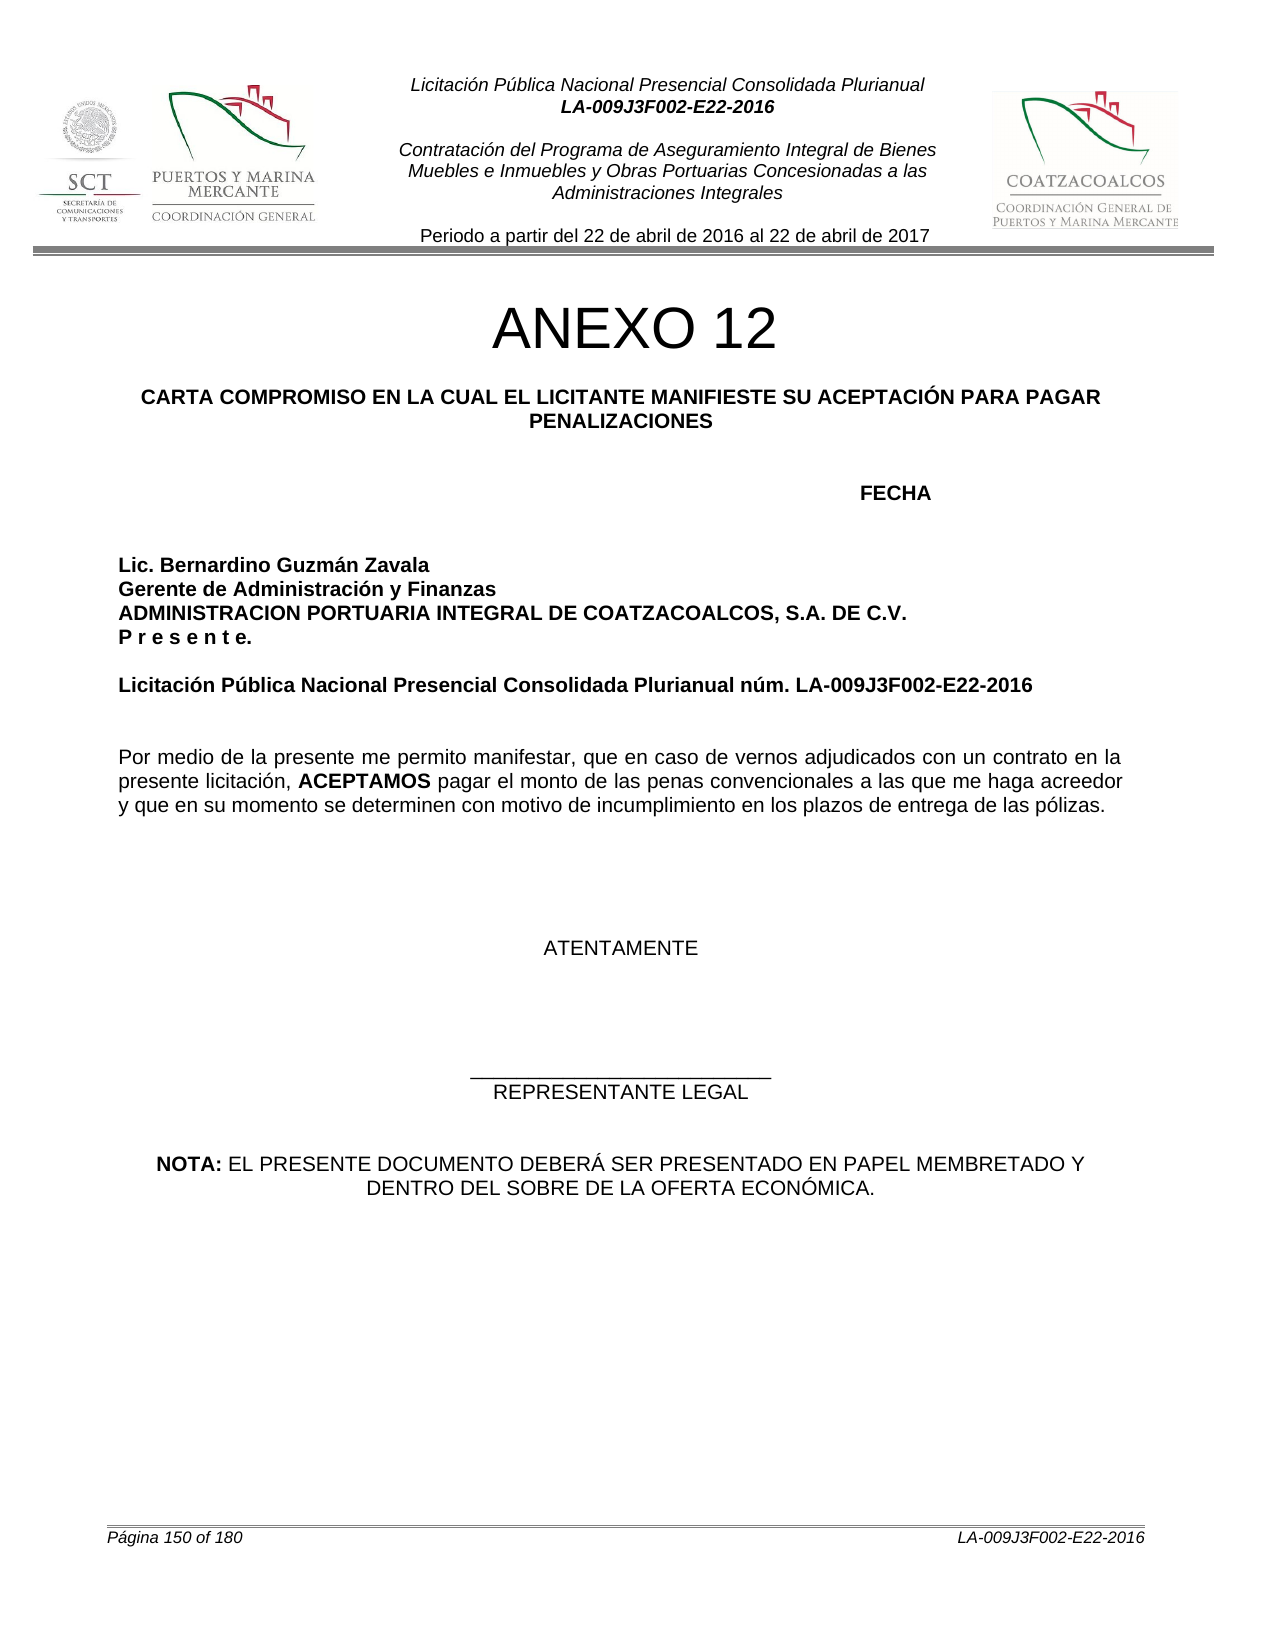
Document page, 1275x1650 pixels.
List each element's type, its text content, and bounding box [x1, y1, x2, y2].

text ADMINISTRACION PORTUARIA INTEGRAL DE COATZACOALCOS, S.A. DE C.V. [118, 601, 1157, 625]
text Lic. Bernardino Guzmán Zavala [118, 553, 1157, 577]
text REPRESENTANTE LEGAL [118, 1080, 1123, 1104]
picture [32, 85, 321, 235]
picture [992, 91, 1179, 229]
text CARTA COMPROMISO EN LA CUAL EL LICITANTE MANIFIESTE SU ACEPTACIÓN PARA PAGAR PENALIZACIONES [118, 385, 1123, 433]
text Por medio de la presente me permito manifestar, que en caso de vernos adjudicados con un contrato en la presente licitación, ACEPTAMOS pagar el monto de las penas convencionales a las que me haga acreedor y que en su momento se determinen con motivo de incumplimiento en los plazos de entrega de las pólizas. [118, 744, 1123, 816]
text ANEXO 12 [118, 294, 1152, 361]
text ATENTAMENTE [118, 936, 1123, 960]
text __________________________ [118, 1056, 1123, 1080]
text Gerente de Administración y Finanzas [118, 577, 1157, 601]
text Licitación Pública Nacional Presencial Consolidada Plurianual núm. LA-009J3F002-E22-2016 [118, 673, 1157, 697]
text NOTA: EL PRESENTE DOCUMENTO DEBERÁ SER PRESENTADO EN PAPEL MEMBRETADO Y DENTRO DEL SOBRE DE LA OFERTA ECONÓMICA. [118, 1152, 1123, 1200]
text FECHA [561, 481, 1157, 505]
text P r e s e n t e. [118, 625, 1157, 649]
